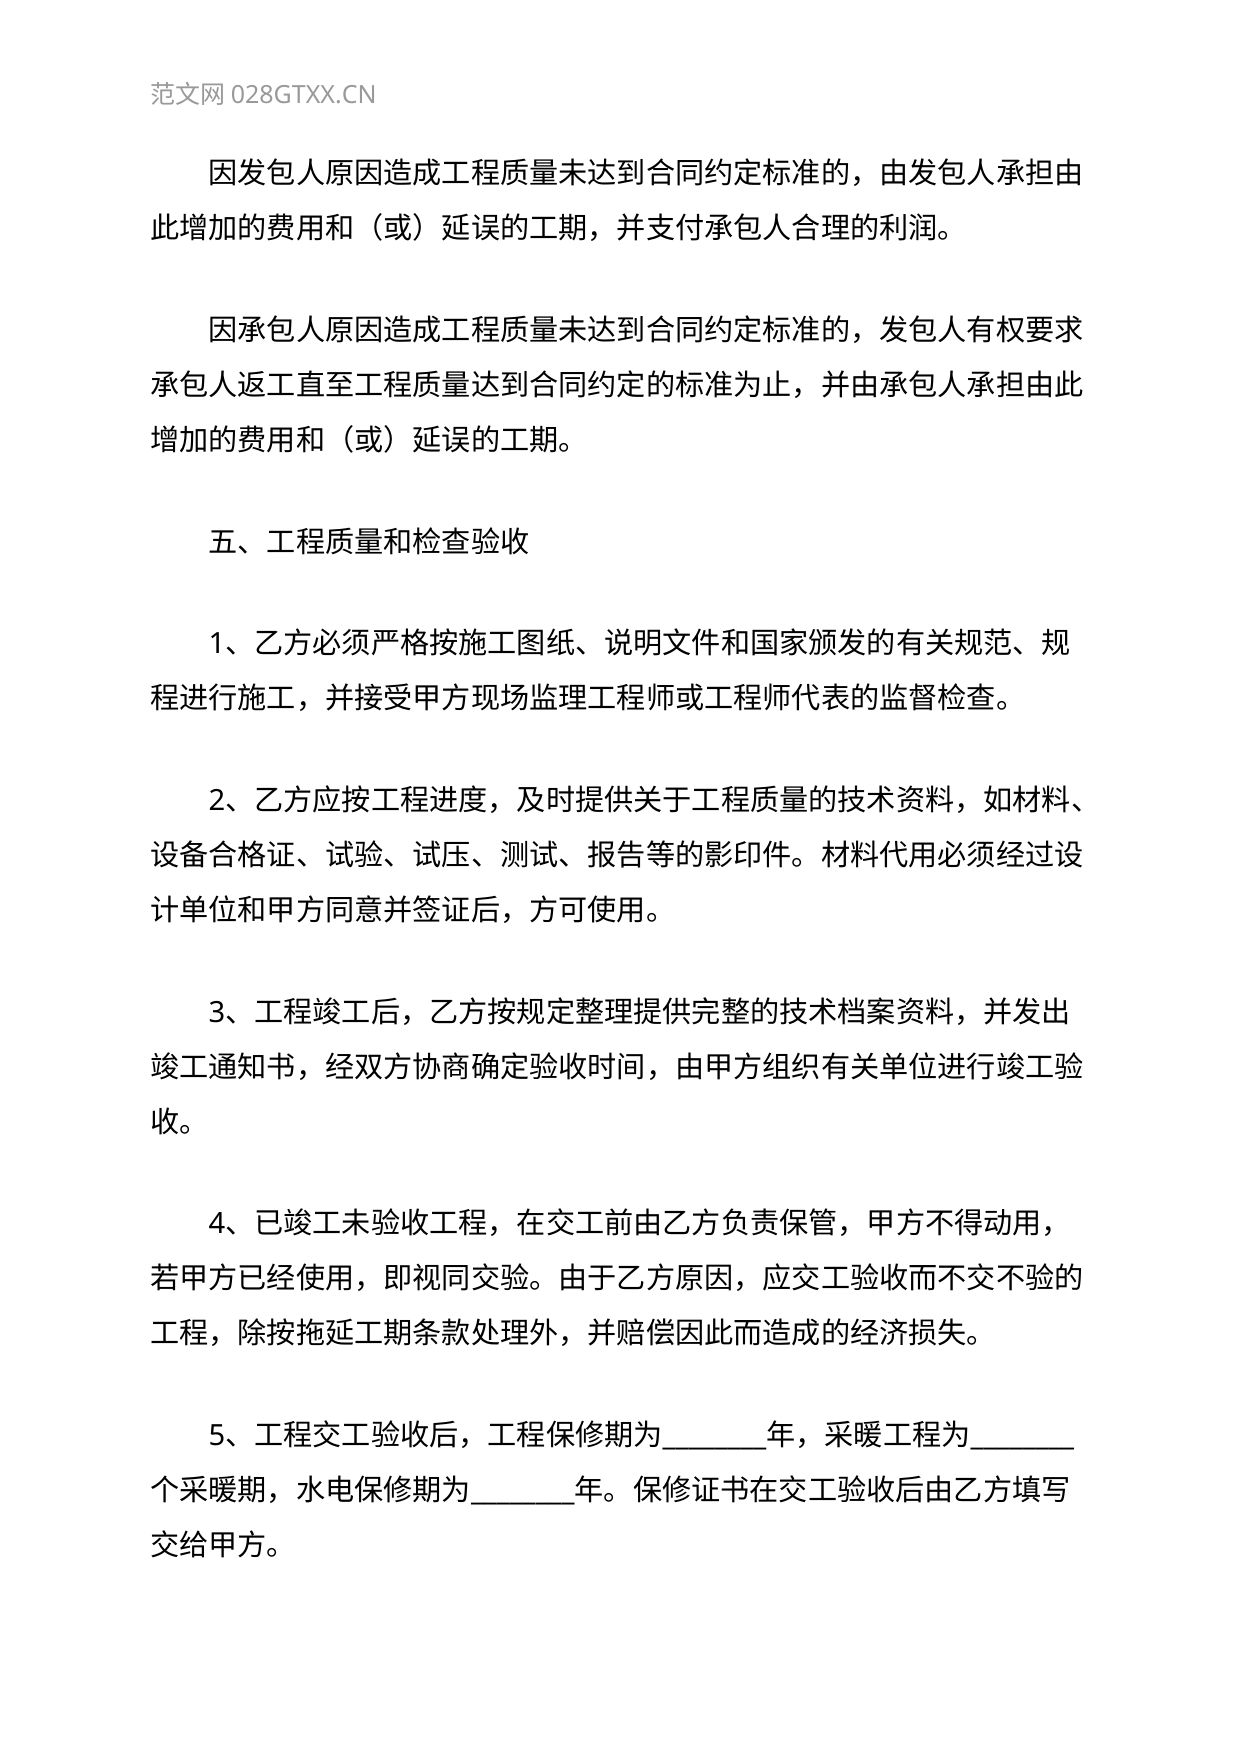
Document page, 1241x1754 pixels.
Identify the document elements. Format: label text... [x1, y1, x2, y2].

text 五、工程质量和检查验收 [150, 518, 1090, 561]
text 因发包人原因造成工程质量未达到合同约定标准的，由发包人承担由此增加的费用和（或）延误的工期，并支付承包人合理的利润。 [150, 150, 1090, 247]
text 1、乙方必须严格按施工图纸、说明文件和国家颁发的有关规范、规程进行施工，并接受甲方现场监理工程师或工程师代表的监督检查。 [150, 620, 1090, 717]
text 因承包人原因造成工程质量未达到合同约定标准的，发包人有权要求承包人返工直至工程质量达到合同约定的标准为止，并由承包人承担由此增加的费用和（或）延误的工期。 [150, 307, 1090, 459]
text 3、工程竣工后，乙方按规定整理提供完整的技术档案资料，并发出竣工通知书，经双方协商确定验收时间，由甲方组织有关单位进行竣工验收。 [150, 988, 1090, 1141]
text 4、已竣工未验收工程，在交工前由乙方负责保管，甲方不得动用，若甲方已经使用，即视同交验。由于乙方原因，应交工验收而不交不验的工程，除按拖延工期条款处理外，并赔偿因此而造成的经济损失。 [150, 1200, 1090, 1352]
text 2、乙方应按工程进度，及时提供关于工程质量的技术资料，如材料、设备合格证、试验、试压、测试、报告等的影印件。材料代用必须经过设计单位和甲方同意并签证后，方可使用。 [150, 777, 1090, 929]
text 5、工程交工验收后，工程保修期为________年，采暖工程为________个采暖期，水电保修期为________年。保修证书在交工验收后由乙方填写交给甲方。 [150, 1412, 1090, 1564]
